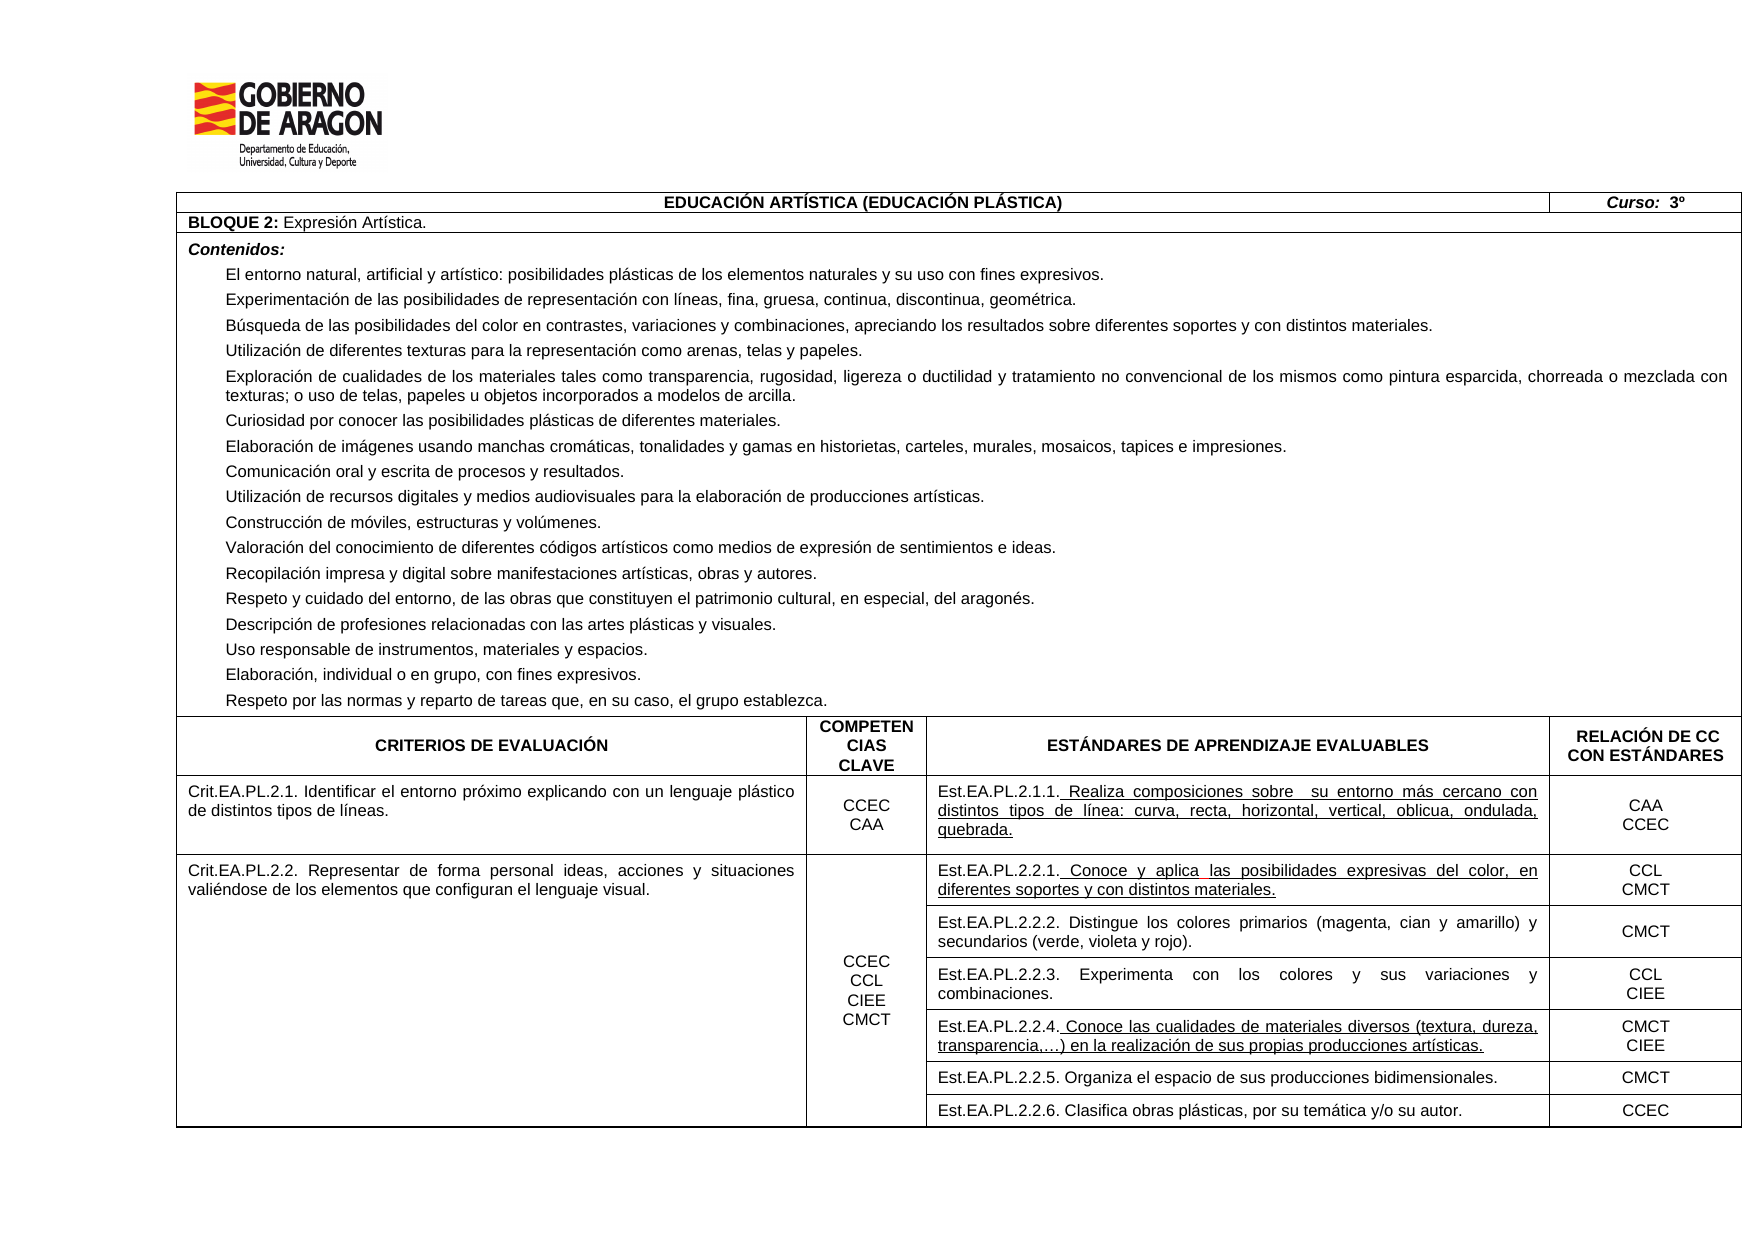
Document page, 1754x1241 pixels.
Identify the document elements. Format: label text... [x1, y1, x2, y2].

table_cell CMCT [1550, 906, 1741, 957]
table_cell CCL CMCT [1550, 855, 1741, 905]
table_cell Est.EA.PL.2.2.6. Clasifica obras plásticas, por su temática y/o su autor. [927, 1095, 1549, 1126]
table_cell RELACIÓN DE CC CON ESTÁNDARES [1550, 717, 1741, 774]
table_cell CRITERIOS DE EVALUACIÓN [177, 717, 806, 774]
table_cell Est.EA.PL.2.2.2. Distingue los colores primarios (magenta, cian y amarillo) y secundarios (verde, violeta y rojo). [927, 906, 1549, 957]
table_cell CCL CIEE [1550, 958, 1741, 1009]
table_header Curso: 3º [1550, 193, 1741, 212]
table_header EDUCACIÓN ARTÍSTICA (EDUCACIÓN PLÁSTICA) [177, 193, 1549, 212]
table_cell CCEC CAA [807, 776, 926, 853]
table_cell CMCT CIEE [1550, 1010, 1741, 1061]
table_cell Est.EA.PL.2.2.1. Conoce y aplica las posibilidades expresivas del color, en diferentes soportes y con distintos materiales. [927, 855, 1549, 905]
table_cell Crit.EA.PL.2.1. Identificar el entorno próximo explicando con un lenguaje plástico de distintos tipos de líneas. [177, 776, 806, 853]
table_cell CCEC CCL CIEE CMCT [807, 855, 926, 1126]
table_cell Crit.EA.PL.2.2. Representar de forma personal ideas, acciones y situaciones valiéndose de los elementos que configuran el lenguaje visual. [177, 855, 806, 1126]
table_cell BLOQUE 2: Expresión Artística. [177, 213, 1741, 232]
table_cell Est.EA.PL.2.2.3. Experimenta con los colores y sus variaciones y combinaciones. [927, 958, 1549, 1009]
table_cell Est.EA.PL.2.2.5. Organiza el espacio de sus producciones bidimensionales. [927, 1062, 1549, 1094]
table_cell CCEC [1550, 1095, 1741, 1126]
picture [187, 73, 388, 173]
table_cell COMPETENCIAS CLAVE [807, 717, 926, 774]
table_cell Contenidos: El entorno natural, artificial y artístico: posibilidades plásticas de los elementos naturales y su uso con fines expresivos. Experimentación de las posibilidades de representación con líneas, fina, gruesa, continua, discontinua, geométrica. Búsqueda de las posibilidades del color en contrastes, variaciones y combinaciones, apreciando los resultados sobre diferentes soportes y con distintos materiales. Utilización de diferentes texturas para la representación como arenas, telas y papeles. Exploración de cualidades de los materiales tales como transparencia, rugosidad, ligereza o ductilidad y tratamiento no convencional de los mismos como pintura esparcida, chorreada o mezclada con texturas; o uso de telas, papeles u objetos incorporados a modelos de arcilla. Curiosidad por conocer las posibilidades plásticas de diferentes materiales. Elaboración de imágenes usando manchas cromáticas, tonalidades y gamas en historietas, carteles, murales, mosaicos, tapices e impresiones. Comunicación oral y escrita de procesos y resultados. Utilización de recursos digitales y medios audiovisuales para la elaboración de producciones artísticas. Construcción de móviles, estructuras y volúmenes. Valoración del conocimiento de diferentes códigos artísticos como medios de expresión de sentimientos e ideas. Recopilación impresa y digital sobre manifestaciones artísticas, obras y autores. Respeto y cuidado del entorno, de las obras que constituyen el patrimonio cultural, en especial, del aragonés. Descripción de profesiones relacionadas con las artes plásticas y visuales. Uso responsable de instrumentos, materiales y espacios. Elaboración, individual o en grupo, con fines expresivos. Respeto por las normas y reparto de tareas que, en su caso, el grupo establezca. [177, 233, 1741, 716]
table_cell ESTÁNDARES DE APRENDIZAJE EVALUABLES [927, 717, 1549, 774]
table_cell CAA CCEC [1550, 776, 1741, 853]
table_cell Est.EA.PL.2.1.1. Realiza composiciones sobre su entorno más cercano con distintos tipos de línea: curva, recta, horizontal, vertical, oblicua, ondulada, quebrada. [927, 776, 1549, 853]
table_cell CMCT [1550, 1062, 1741, 1094]
table_cell Est.EA.PL.2.2.4. Conoce las cualidades de materiales diversos (textura, dureza, transparencia,…) en la realización de sus propias producciones artísticas. [927, 1010, 1549, 1061]
